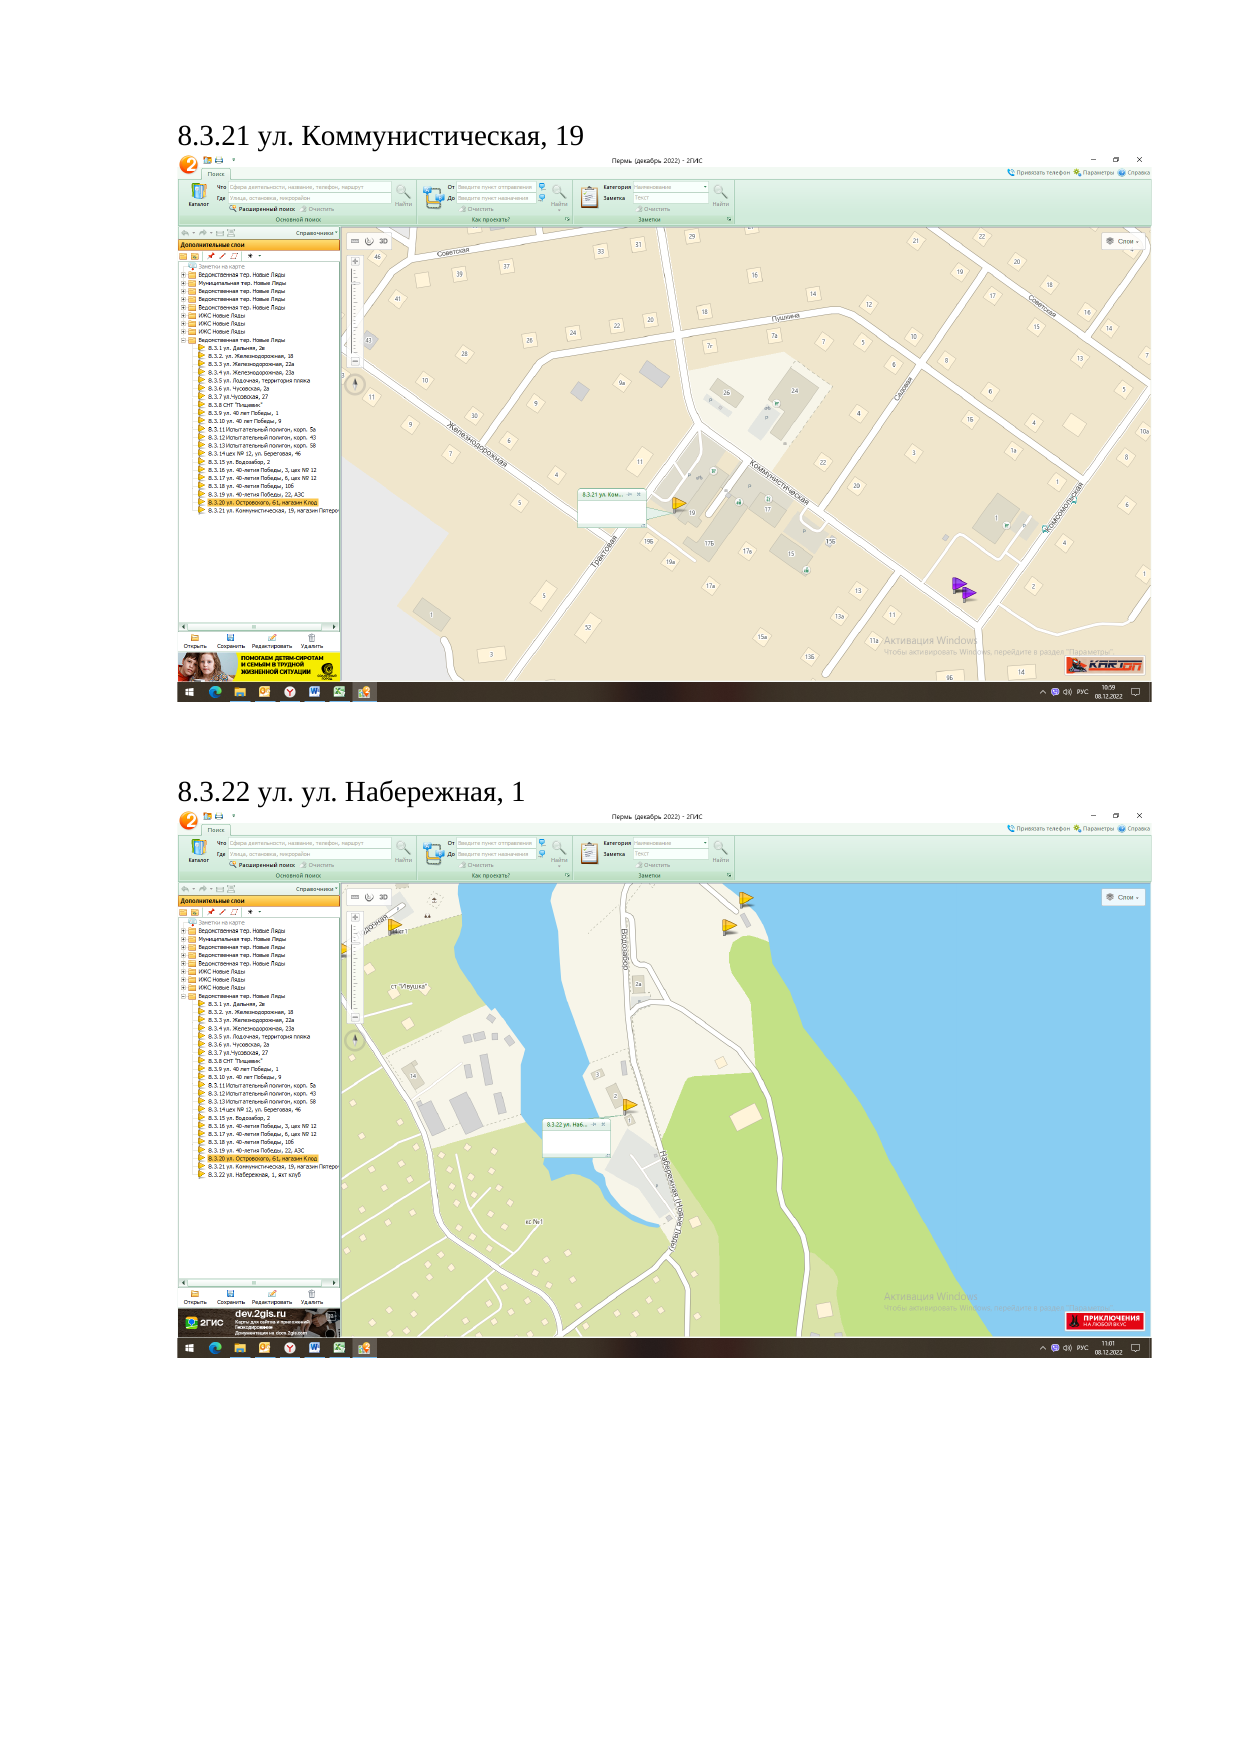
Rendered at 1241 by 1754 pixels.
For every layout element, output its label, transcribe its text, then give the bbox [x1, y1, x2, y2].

picture [177, 153, 1152, 702]
picture [177, 809, 1152, 1358]
text 8.3.21 ул. Коммунистическая, 19 [177, 118, 1152, 153]
text 8.3.22 ул. ул. Набережная, 1 [177, 774, 1152, 809]
